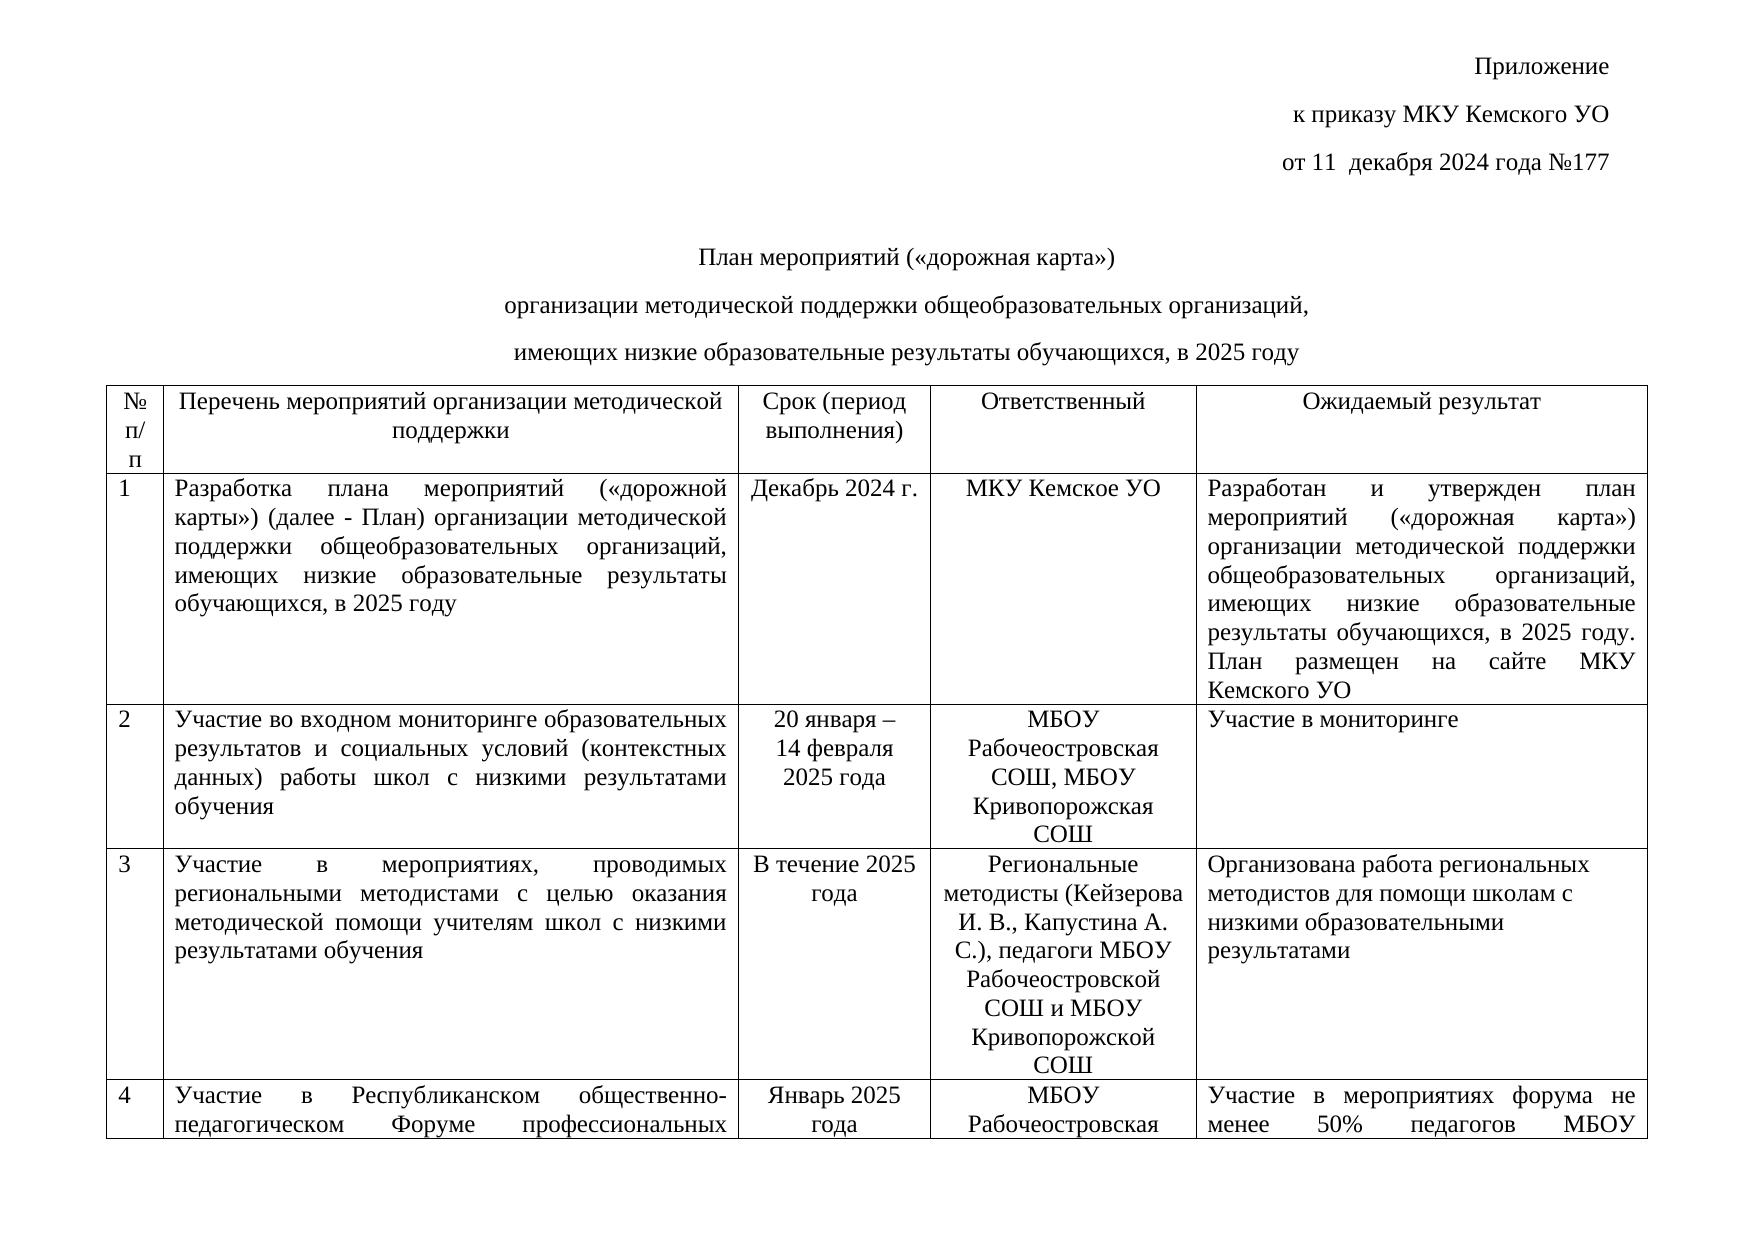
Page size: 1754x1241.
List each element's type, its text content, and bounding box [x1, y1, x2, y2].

text имеющих низкие образовательные результаты обучающихся, в 2025 году [118, 337, 1636, 366]
table_cell Организована работа региональных методистов для помощи школам с низкими образовательными результатами [1197, 849, 1647, 1079]
table_header Перечень мероприятий организации методической поддержки [164, 386, 738, 472]
text организации методической поддержки общеобразовательных организаций, [118, 290, 1636, 318]
table_header Ожидаемый результат [1197, 386, 1647, 472]
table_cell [164, 1080, 738, 1138]
table_cell 3 [107, 849, 163, 1079]
table_cell 20 января – 14 февраля 2025 года [739, 705, 930, 848]
table_cell Разработка плана мероприятий («дорожной карты») (далее - План) организации методической поддержки общеобразовательных организаций, имеющих низкие образовательные результаты обучающихся, в 2025 году [164, 474, 738, 703]
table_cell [1197, 1080, 1647, 1138]
table_header Ответственный [931, 386, 1196, 472]
text от 11 декабря 2024 года №177 [828, 147, 1609, 175]
table_cell 2 [107, 705, 163, 848]
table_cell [931, 1080, 1196, 1138]
table_cell Январь 2025 года [739, 1080, 930, 1138]
table_header Срок (период выполнения) [739, 386, 930, 472]
table_cell МКУ Кемское УО [931, 474, 1196, 703]
table_header № п/п [107, 386, 163, 472]
text Приложение [828, 51, 1609, 80]
table_cell 1 [107, 474, 163, 703]
table_cell Участие во входном мониторинге образовательных результатов и социальных условий (контекстных данных) работы школ с низкими результатами обучения [164, 705, 738, 848]
text к приказу МКУ Кемского УО [828, 99, 1609, 128]
text План мероприятий («дорожная карта») [118, 242, 1636, 271]
table_cell Участие в мероприятиях, проводимых региональными методистами с целью оказания методической помощи учителям школ с низкими результатами обучения [164, 849, 738, 1079]
table_cell Региональные методисты (Кейзерова И. В., Капустина А. С.), педагоги МБОУ Рабочеостровской СОШ и МБОУ Кривопорожской СОШ [931, 849, 1196, 1079]
table_cell Декабрь 2024 г. [739, 474, 930, 703]
table_cell Участие в мониторинге [1197, 705, 1647, 848]
table_cell МБОУ Рабочеостровская СОШ, МБОУ Кривопорожская СОШ [931, 705, 1196, 848]
table_cell Разработан и утвержден план мероприятий («дорожная карта») организации методической поддержки общеобразовательных организаций, имеющих низкие образовательные результаты обучающихся, в 2025 году. План размещен на сайте МКУ Кемского УО [1197, 474, 1647, 703]
table_cell В течение 2025 года [739, 849, 930, 1079]
table_cell 4 [107, 1080, 163, 1138]
